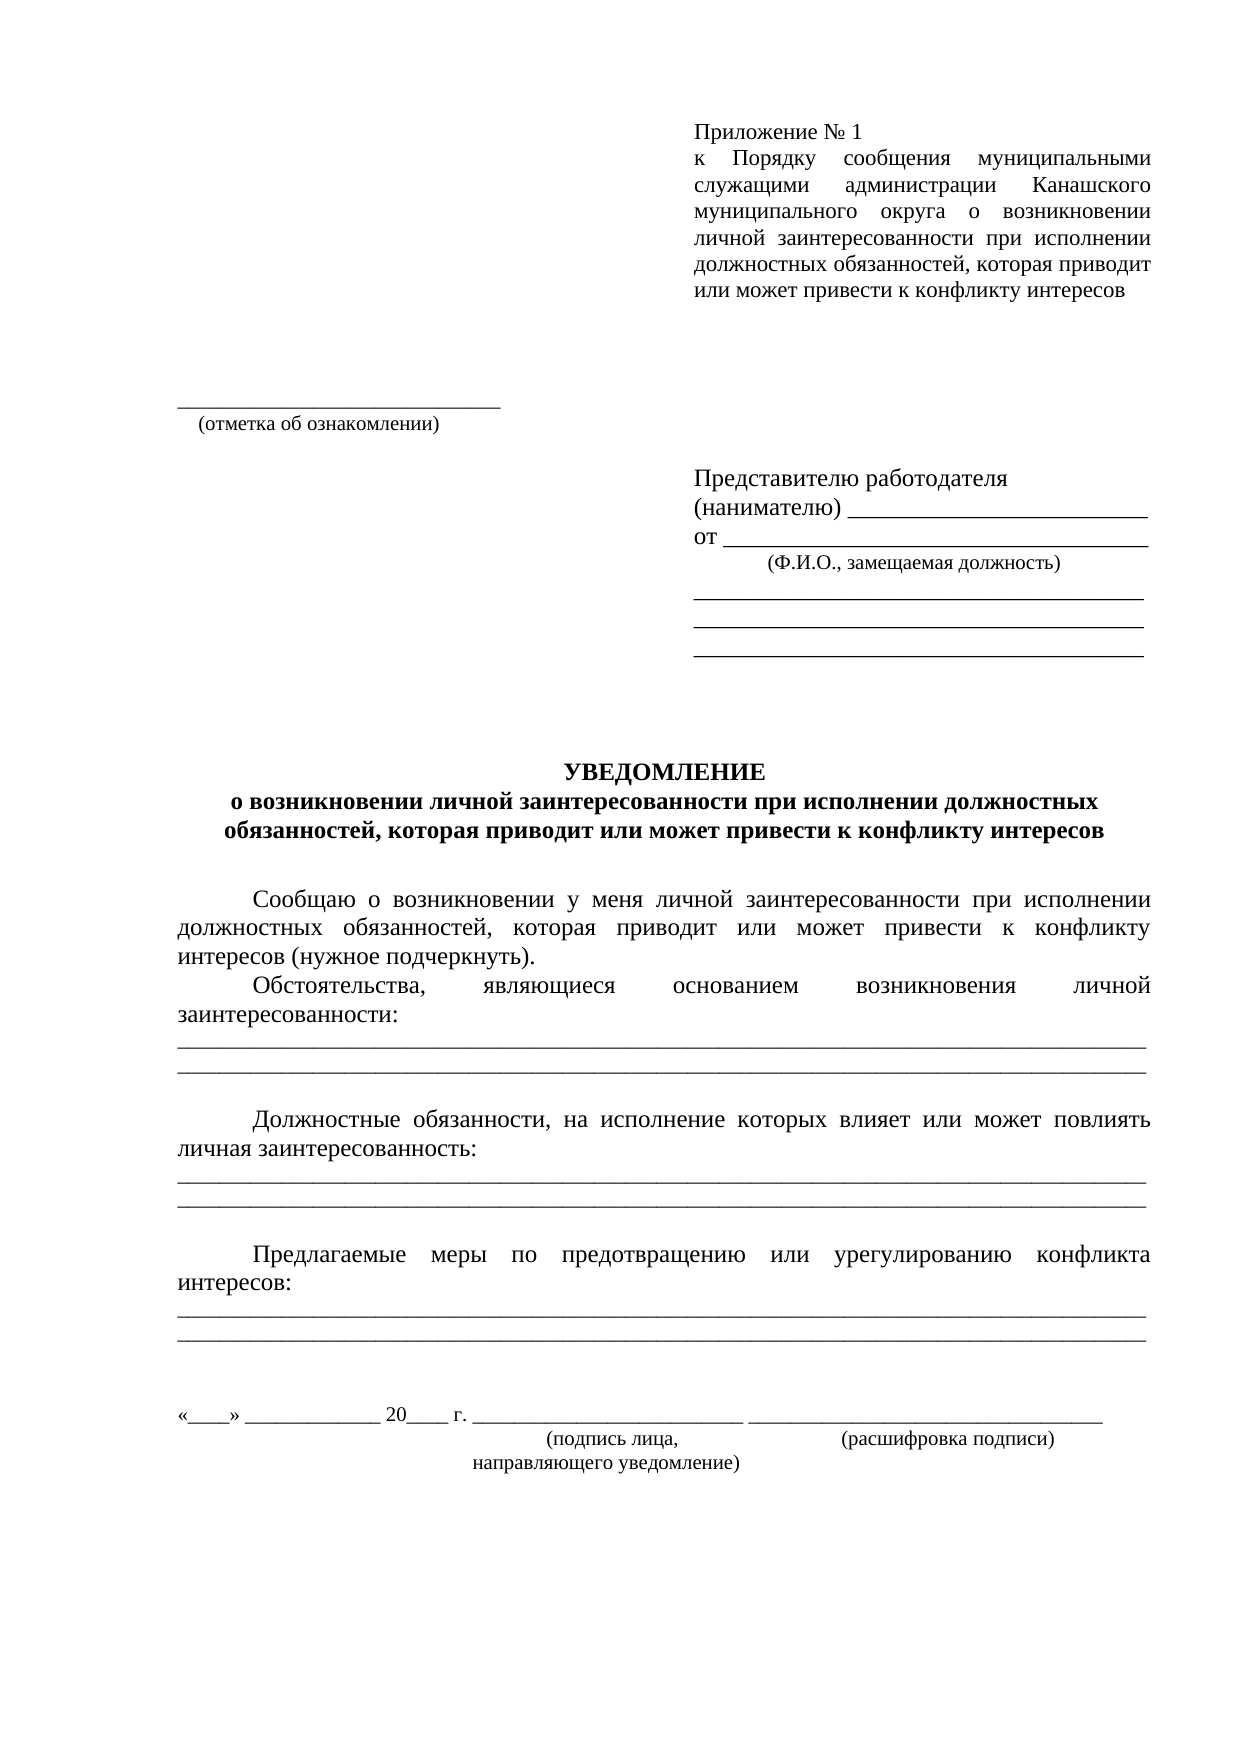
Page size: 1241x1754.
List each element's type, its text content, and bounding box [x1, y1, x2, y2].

text ____________________________________ [177, 631, 1152, 660]
text _____________________________________________________________________________________________ [177, 1186, 1152, 1210]
text _____________________________________________________________________________________________ [177, 1296, 1152, 1320]
text _____________________________________________________________________________________________ [177, 1162, 1152, 1186]
text _____________________________________________________________________________________________ [177, 1027, 1152, 1051]
text Предлагаемые меры по предотвращению или урегулированию конфликта интересов: [177, 1239, 1152, 1296]
text (нанимателю) ________________________ [177, 492, 1152, 521]
text УВЕДОМЛЕНИЕ о возникновении личной заинтересованности при исполнении должностных обязанностей, которая приводит или может привести к конфликту интересов [177, 757, 1152, 844]
text Должностные обязанности, на исполнение которых влияет или может повлиять личная заинтересованность: [177, 1104, 1152, 1162]
text ____________________________________ [177, 574, 1152, 602]
text _____________________________________________________________________________________________ [177, 1320, 1152, 1344]
text (подпись лица, (расшифровка подписи) [177, 1426, 1152, 1450]
table_header Приложение № 1 к Порядку сообщения муниципальными служащими администрации Канашского муниципального округа о возникновении личной заинтересованности при исполнении должностных обязанностей, которая приводит или может привести к конфликту интересов [683, 118, 1163, 303]
text направляющего уведомление) [177, 1450, 1152, 1474]
text Представителю работодателя [177, 463, 1152, 492]
text Сообщаю о возникновении у меня личной заинтересованности при исполнении должностных обязанностей, которая приводит или может привести к конфликту интересов (нужное подчеркнуть). [177, 884, 1152, 970]
text ____________________________________ [177, 602, 1152, 631]
text (отметка об ознакомлении) [177, 411, 1152, 434]
text «____» _____________ 20____ г. __________________________ __________________________________ [177, 1402, 1152, 1426]
text от __________________________________ [177, 521, 1152, 549]
text _______________________________ [177, 386, 1152, 411]
text (Ф.И.О., замещаемая должность) [177, 549, 1152, 574]
text Обстоятельства, являющиеся основанием возникновения личной заинтересованности: [177, 970, 1152, 1027]
text _____________________________________________________________________________________________ [177, 1051, 1152, 1076]
